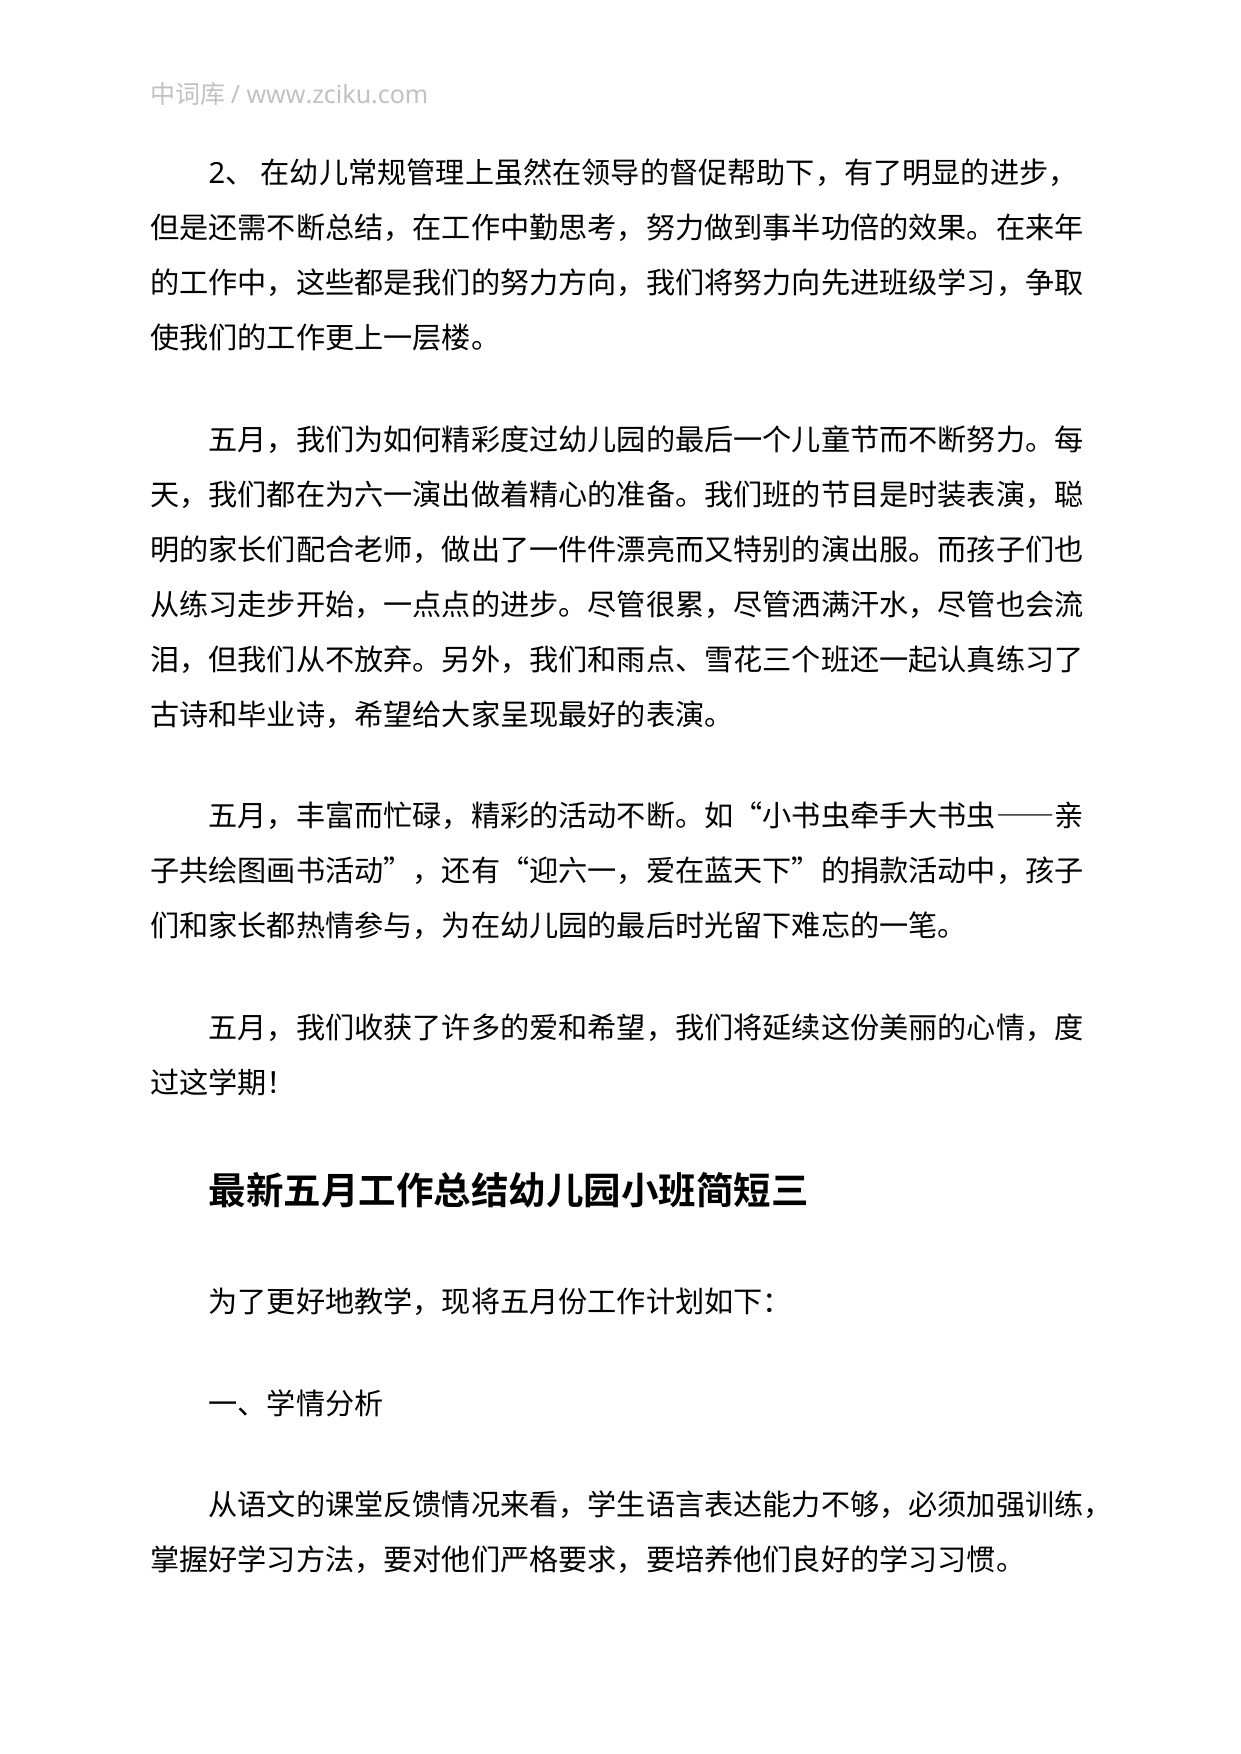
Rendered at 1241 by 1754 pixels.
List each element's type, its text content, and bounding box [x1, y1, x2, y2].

text 一、学情分析 [150, 1380, 1090, 1422]
text 五月，我们收获了许多的爱和希望，我们将延续这份美丽的心情，度过这学期！ [150, 1004, 1090, 1102]
text 五月，丰富而忙碌，精彩的活动不断。如“小书虫牵手大书虫――亲子共绘图画书活动”，还有“迎六一，爱在蓝天下”的捐款活动中，孩子们和家长都热情参与，为在幼儿园的最后时光留下难忘的一笔。 [150, 793, 1090, 945]
text 五月，我们为如何精彩度过幼儿园的最后一个儿童节而不断努力。每天，我们都在为六一演出做着精心的准备。我们班的节目是时装表演，聪明的家长们配合老师，做出了一件件漂亮而又特别的演出服。而孩子们也从练习走步开始，一点点的进步。尽管很累，尽管洒满汗水，尽管也会流泪，但我们从不放弃。另外，我们和雨点、雪花三个班还一起认真练习了古诗和毕业诗，希望给大家呈现最好的表演。 [150, 417, 1090, 733]
text 为了更好地教学，现将五月份工作计划如下： [150, 1278, 1090, 1321]
text 最新五月工作总结幼儿园小班简短三 [150, 1161, 1090, 1215]
text 2、 在幼儿常规管理上虽然在领导的督促帮助下，有了明显的进步，但是还需不断总结，在工作中勤思考，努力做到事半功倍的效果。在来年的工作中，这些都是我们的努力方向，我们将努力向先进班级学习，争取使我们的工作更上一层楼。 [150, 150, 1090, 357]
text 从语文的课堂反馈情况来看，学生语言表达能力不够，必须加强训练，掌握好学习方法，要对他们严格要求，要培养他们良好的学习习惯。 [150, 1482, 1090, 1579]
